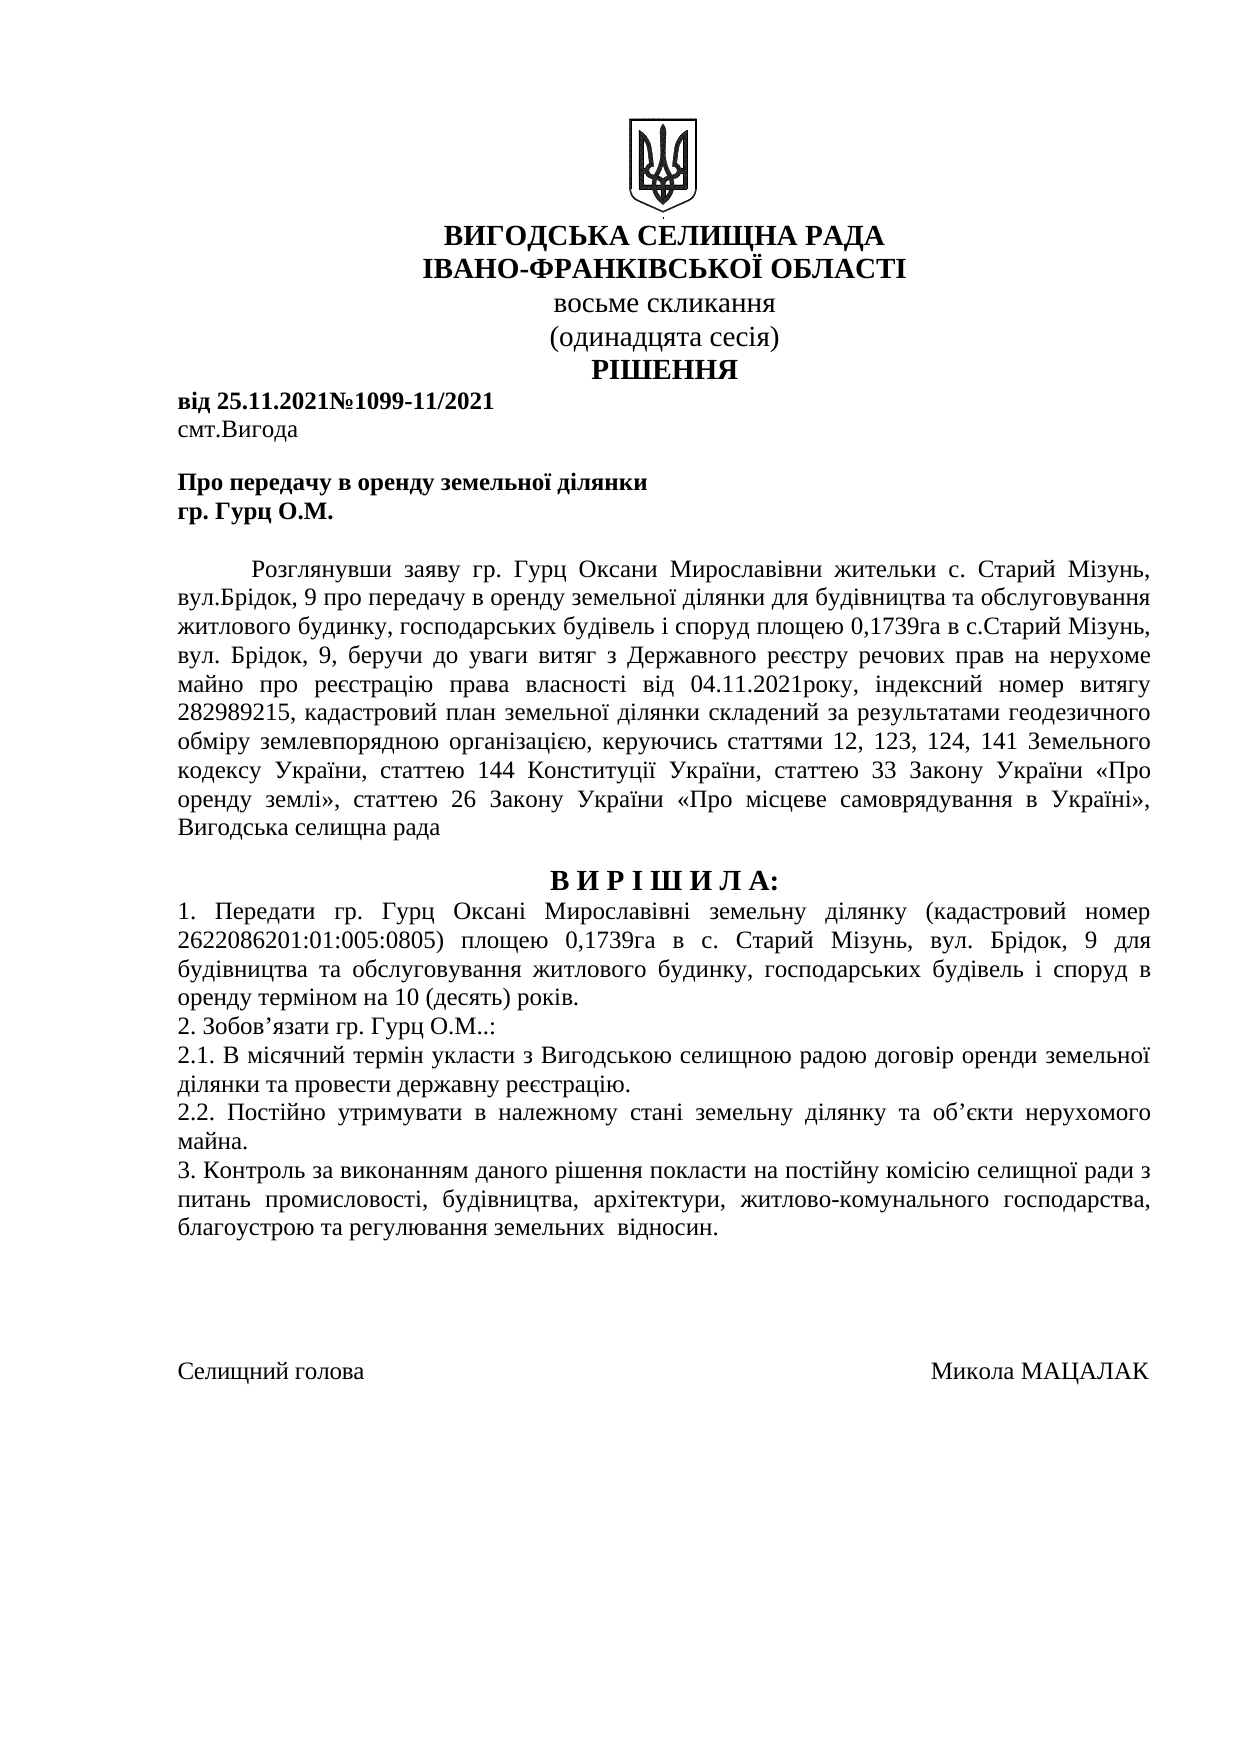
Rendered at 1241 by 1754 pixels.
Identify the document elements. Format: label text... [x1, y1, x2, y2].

text 2.2. Постійно утримувати в належному стані земельну ділянку та об’єкти нерухомого майна. [177, 1097, 1152, 1155]
text ІВАНО-ФРАНКІВСЬКОЇ ОБЛАСТІ [177, 252, 1152, 285]
text 3. Контроль за виконанням даного рішення покласти на постійну комісію селищної ради з питань промисловості, будівництва, архітектури, житлово-комунального господарства, благоустрою та регулювання земельних відносин. [177, 1155, 1152, 1241]
text В И Р І Ш И Л А: [177, 863, 1152, 896]
text від 25.11.2021№1099-11/2021 [177, 386, 1152, 414]
text Селищний голова Микола МАЦАЛАК [177, 1356, 1152, 1385]
text восьме скликання [177, 285, 1152, 319]
text ВИГОДСЬКА СЕЛИЩНА РАДА [177, 218, 1152, 252]
text гр. Гурц О.М. [177, 496, 1152, 525]
text Про передачу в оренду земельної ділянки [177, 467, 1152, 496]
text 2.1. В місячний термін укласти з Вигодською селищною радою договір оренди земельної ділянки та провести державну реєстрацію. [177, 1040, 1152, 1097]
text Розглянувши заяву гр. Гурц Оксани Мирославівни жительки с. Старий Мізунь, вул.Брідок, 9 про передачу в оренду земельної ділянки для будівництва та обслуговування житлового будинку, господарських будівель і споруд площею 0,1739га в с.Старий Мізунь, вул. Брідок, 9, беручи до уваги витяг з Державного реєстру речових прав на нерухоме майно про реєстрацію права власності від 04.11.2021року, індексний номер витягу 282989215, кадастровий план земельної ділянки складений за результатами геодезичного обміру землевпорядною організацією, керуючись статтями 12, 123, 124, 141 Земельного кодексу України, статтею 144 Конституції України, статтею 33 Закону України «Про оренду землі», статтею 26 Закону України «Про місцеве самоврядування в Україні», Вигодська селищна рада [177, 554, 1152, 841]
text 2. Зобов’язати гр. Гурц О.М..: [177, 1011, 1152, 1040]
text (одинадцята сесія) [177, 319, 1152, 352]
text смт.Вигода [177, 414, 1152, 443]
text 1. Передати гр. Гурц Оксані Мирославівні земельну ділянку (кадастровий номер 2622086201:01:005:0805) площею 0,1739га в с. Старий Мізунь, вул. Брідок, 9 для будівництва та обслуговування житлового будинку, господарських будівель і споруд в оренду терміном на 10 (десять) років. [177, 896, 1152, 1011]
text РІШЕННЯ [177, 352, 1152, 386]
